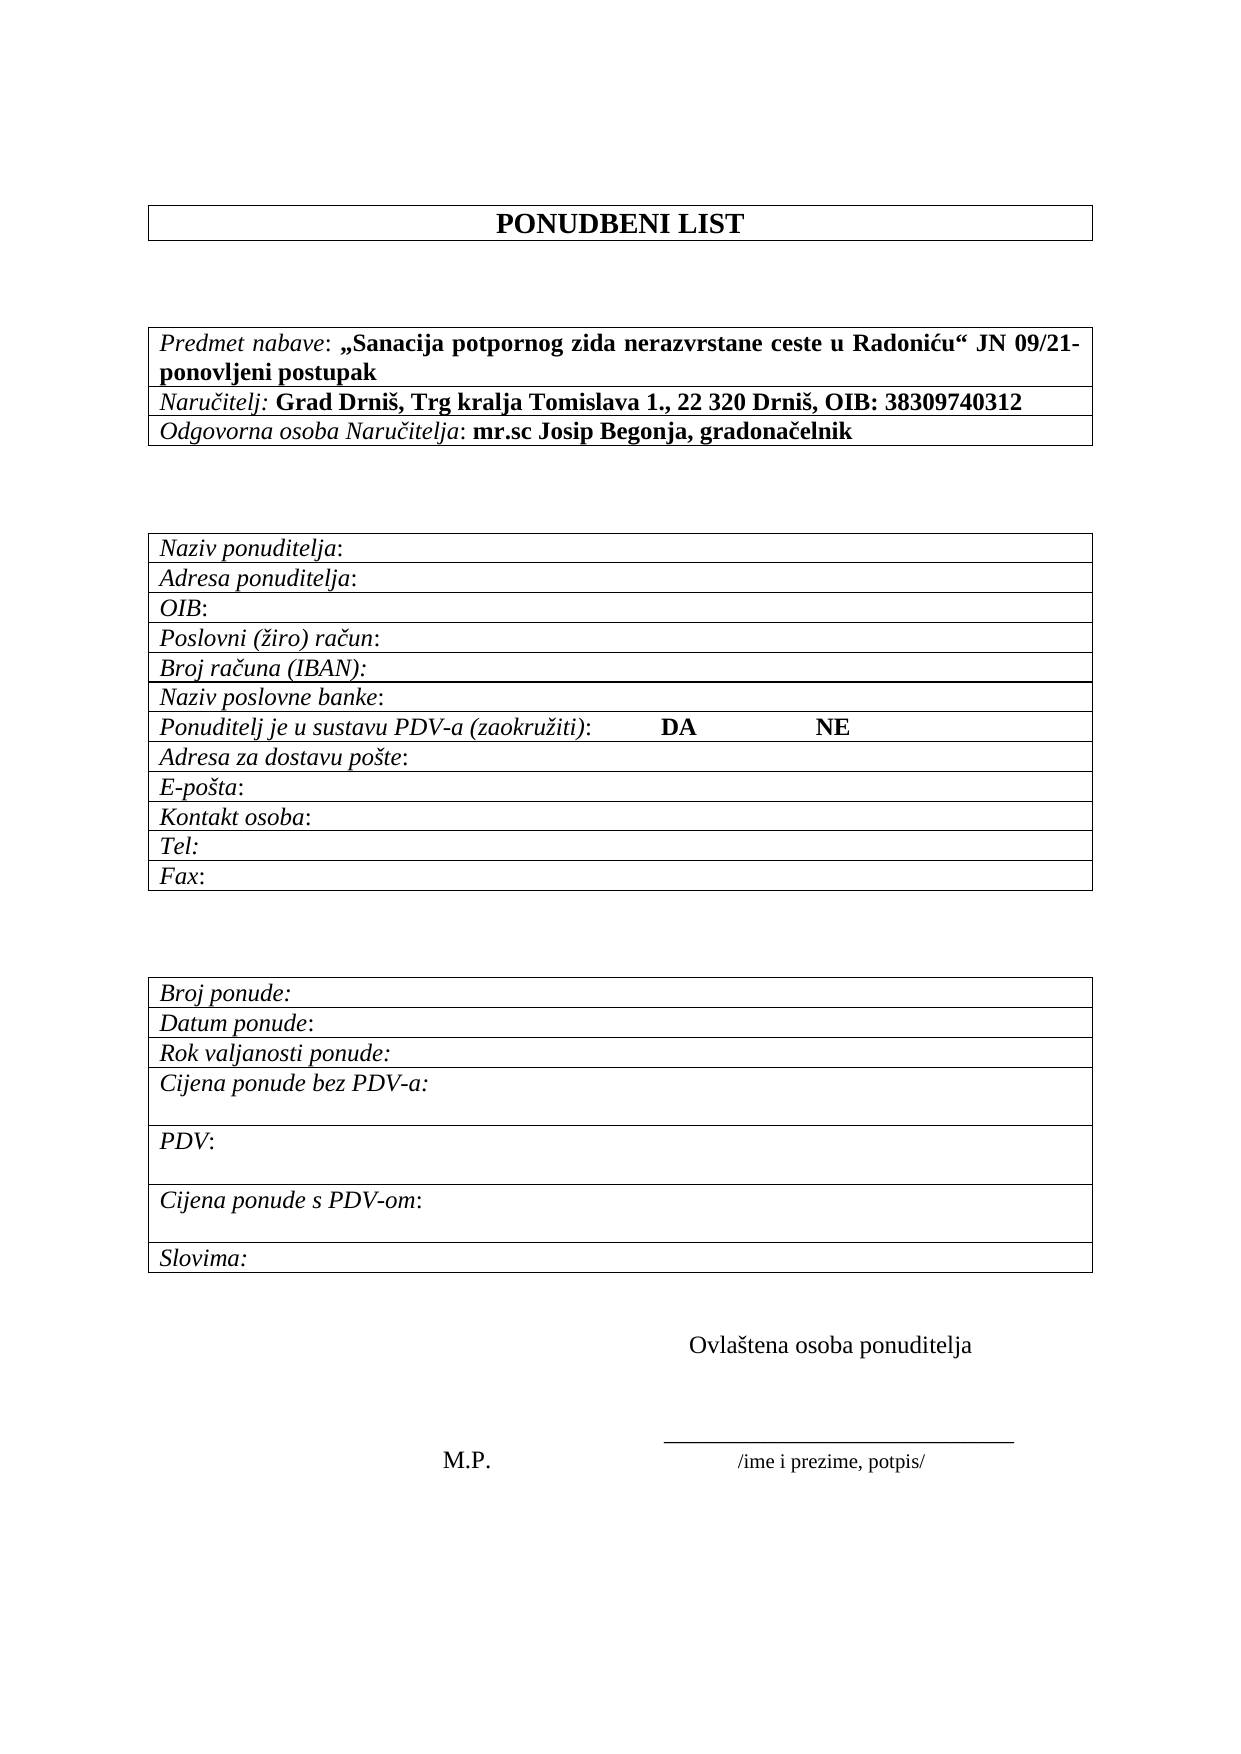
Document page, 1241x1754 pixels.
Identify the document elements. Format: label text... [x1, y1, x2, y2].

table_cell Adresa ponuditelja: [149, 563, 1092, 592]
table_cell OIB: [149, 593, 1092, 622]
text ____________________________ [148, 1417, 1093, 1446]
table_cell Adresa za dostavu pošte: [149, 742, 1092, 771]
table_cell Rok valjanosti ponude: [149, 1038, 1092, 1067]
text M.P. /ime i prezime, potpis/ [148, 1446, 1093, 1474]
table_cell Tel: [149, 831, 1092, 860]
table_cell Kontakt osoba: [149, 802, 1092, 830]
table_cell Cijena ponude s PDV-om: [149, 1185, 1092, 1242]
table_cell Broj računa (IBAN): [149, 653, 1092, 681]
table_cell Naziv poslovne banke: [149, 683, 1092, 711]
table_cell Naručitelj: Grad Drniš, Trg kralja Tomislava 1., 22 320 Drniš, OIB: 38309740312 [149, 387, 1092, 415]
table_cell Ponuditelj je u sustavu PDV-a (zaokružiti): DA NE [149, 712, 1092, 741]
table_header Naziv ponuditelja: [149, 534, 1092, 562]
table_cell PDV: [149, 1126, 1092, 1184]
text Ovlaštena osoba ponuditelja [148, 1331, 1093, 1359]
table_header Predmet nabave: „Sanacija potpornog zida nerazvrstane ceste u Radoniću“ JN 09/21-ponovljeni postupak [149, 328, 1092, 386]
table_cell Cijena ponude bez PDV-a: [149, 1068, 1092, 1125]
table_cell Datum ponude: [149, 1008, 1092, 1037]
table_header Broj ponude: [149, 978, 1092, 1007]
table_cell Slovima: [149, 1243, 1092, 1272]
table_cell Odgovorna osoba Naručitelja: mr.sc Josip Begonja, gradonačelnik [149, 416, 1092, 445]
table_cell Fax: [149, 861, 1092, 890]
table_cell Poslovni (žiro) račun: [149, 623, 1092, 652]
table_cell E-pošta: [149, 772, 1092, 801]
table_header PONUDBENI LIST [149, 206, 1092, 240]
